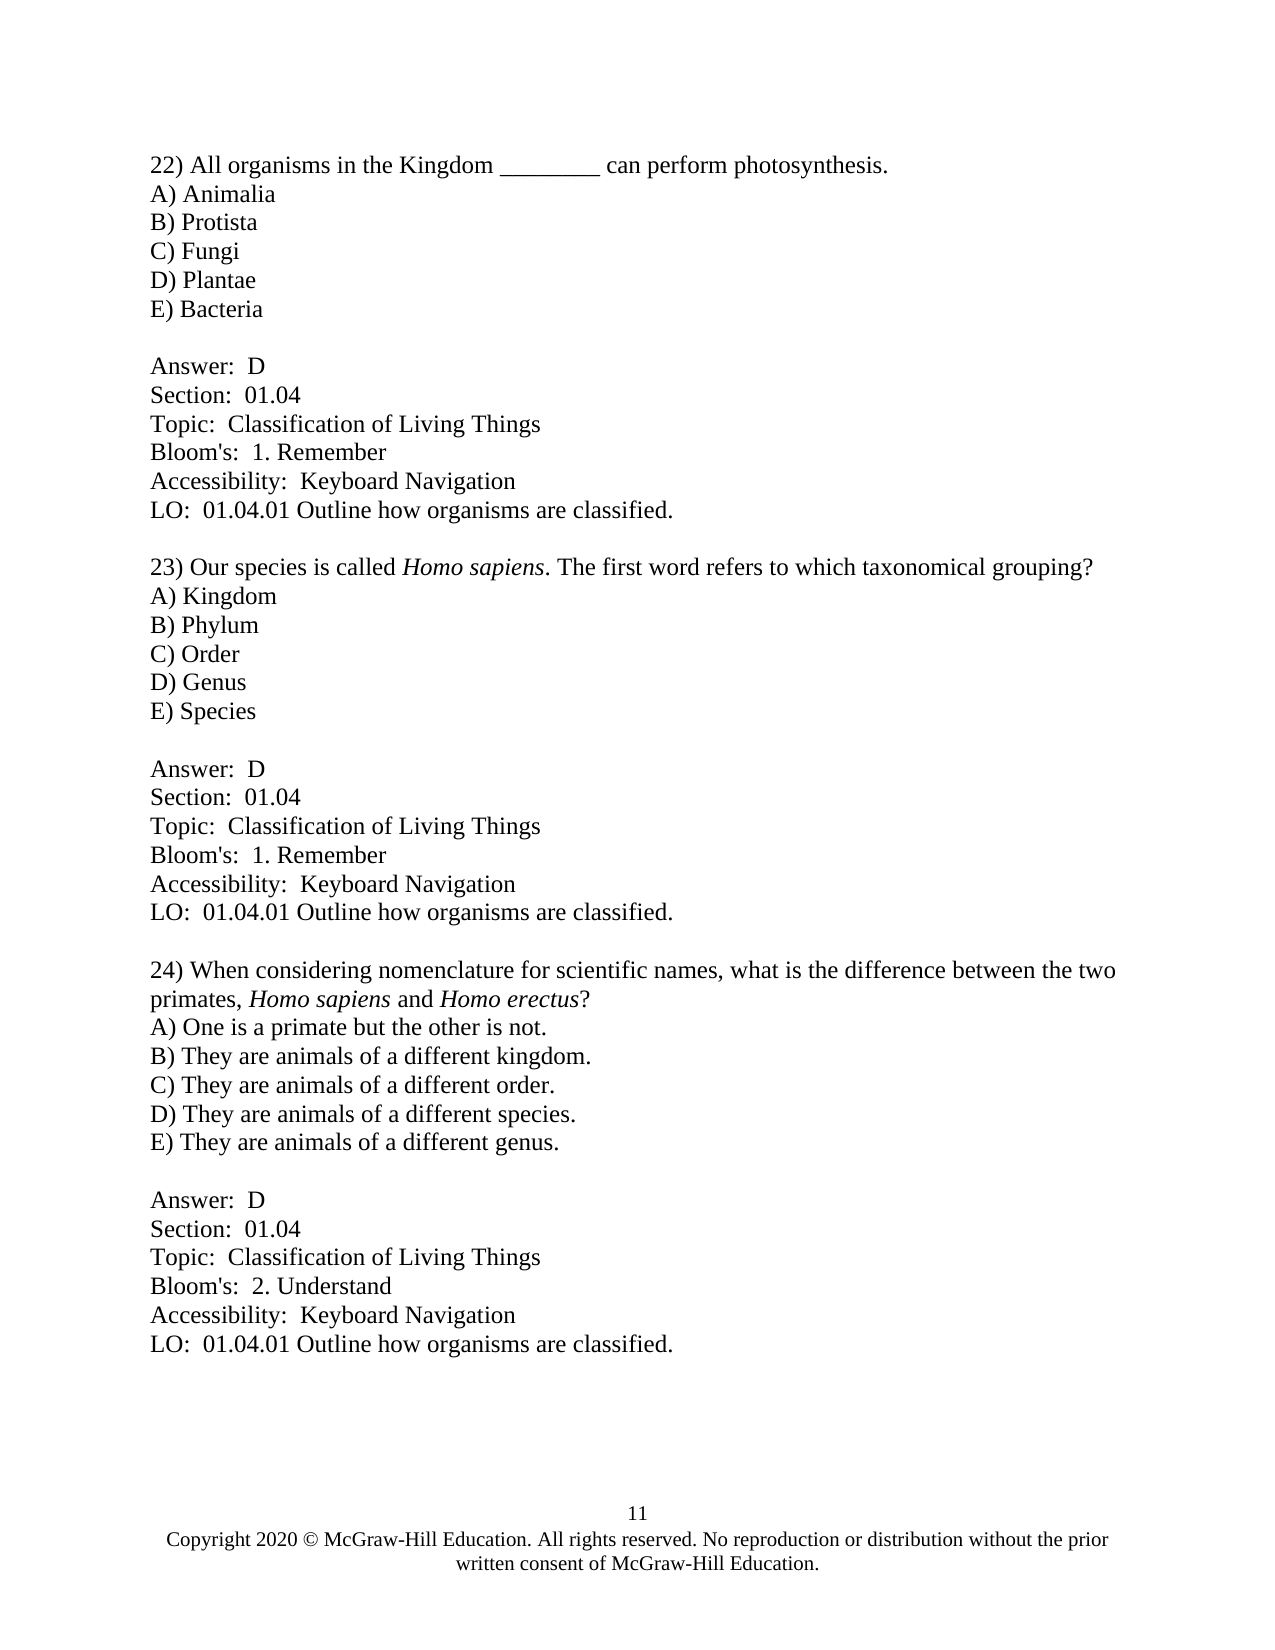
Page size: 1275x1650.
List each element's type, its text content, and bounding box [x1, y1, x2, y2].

text Topic: Classification of Living Things [150, 1242, 1125, 1271]
text LO: 01.04.01 Outline how organisms are classified. [150, 1329, 1125, 1357]
text D) They are animals of a different species. [150, 1099, 1125, 1127]
text Accessibility: Keyboard Navigation [150, 466, 1125, 495]
text Answer: D [150, 754, 1125, 782]
text D) Genus [150, 667, 1125, 696]
text B) Phylum [150, 610, 1125, 639]
text Section: 01.04 [150, 380, 1125, 409]
text Accessibility: Keyboard Navigation [150, 1300, 1125, 1329]
text Accessibility: Keyboard Navigation [150, 869, 1125, 897]
text A) Animalia [150, 179, 1125, 207]
text E) Species [150, 696, 1125, 725]
text Answer: D [150, 1185, 1125, 1214]
text D) Plantae [150, 265, 1125, 294]
text Section: 01.04 [150, 782, 1125, 811]
text A) Kingdom [150, 581, 1125, 610]
text Topic: Classification of Living Things [150, 409, 1125, 437]
text Bloom's: 1. Remember [150, 840, 1125, 869]
text LO: 01.04.01 Outline how organisms are classified. [150, 495, 1125, 524]
text C) Order [150, 639, 1125, 667]
text B) Protista [150, 207, 1125, 236]
text Section: 01.04 [150, 1214, 1125, 1242]
text C) They are animals of a different order. [150, 1070, 1125, 1099]
text 23) Our species is called Homo sapiens. The first word refers to which taxonomical grouping? [150, 552, 1125, 581]
text 22) All organisms in the Kingdom ________ can perform photosynthesis. [150, 150, 1125, 179]
text Answer: D [150, 351, 1125, 380]
text E) Bacteria [150, 294, 1125, 322]
text Bloom's: 2. Understand [150, 1271, 1125, 1300]
text C) Fungi [150, 236, 1125, 265]
text A) One is a primate but the other is not. [150, 1012, 1125, 1041]
text E) They are animals of a different genus. [150, 1127, 1125, 1156]
text 24) When considering nomenclature for scientific names, what is the difference between the two primates, Homo sapiens and Homo erectus? [150, 955, 1125, 1012]
text LO: 01.04.01 Outline how organisms are classified. [150, 897, 1125, 926]
text Topic: Classification of Living Things [150, 811, 1125, 840]
text Bloom's: 1. Remember [150, 437, 1125, 466]
text B) They are animals of a different kingdom. [150, 1041, 1125, 1070]
